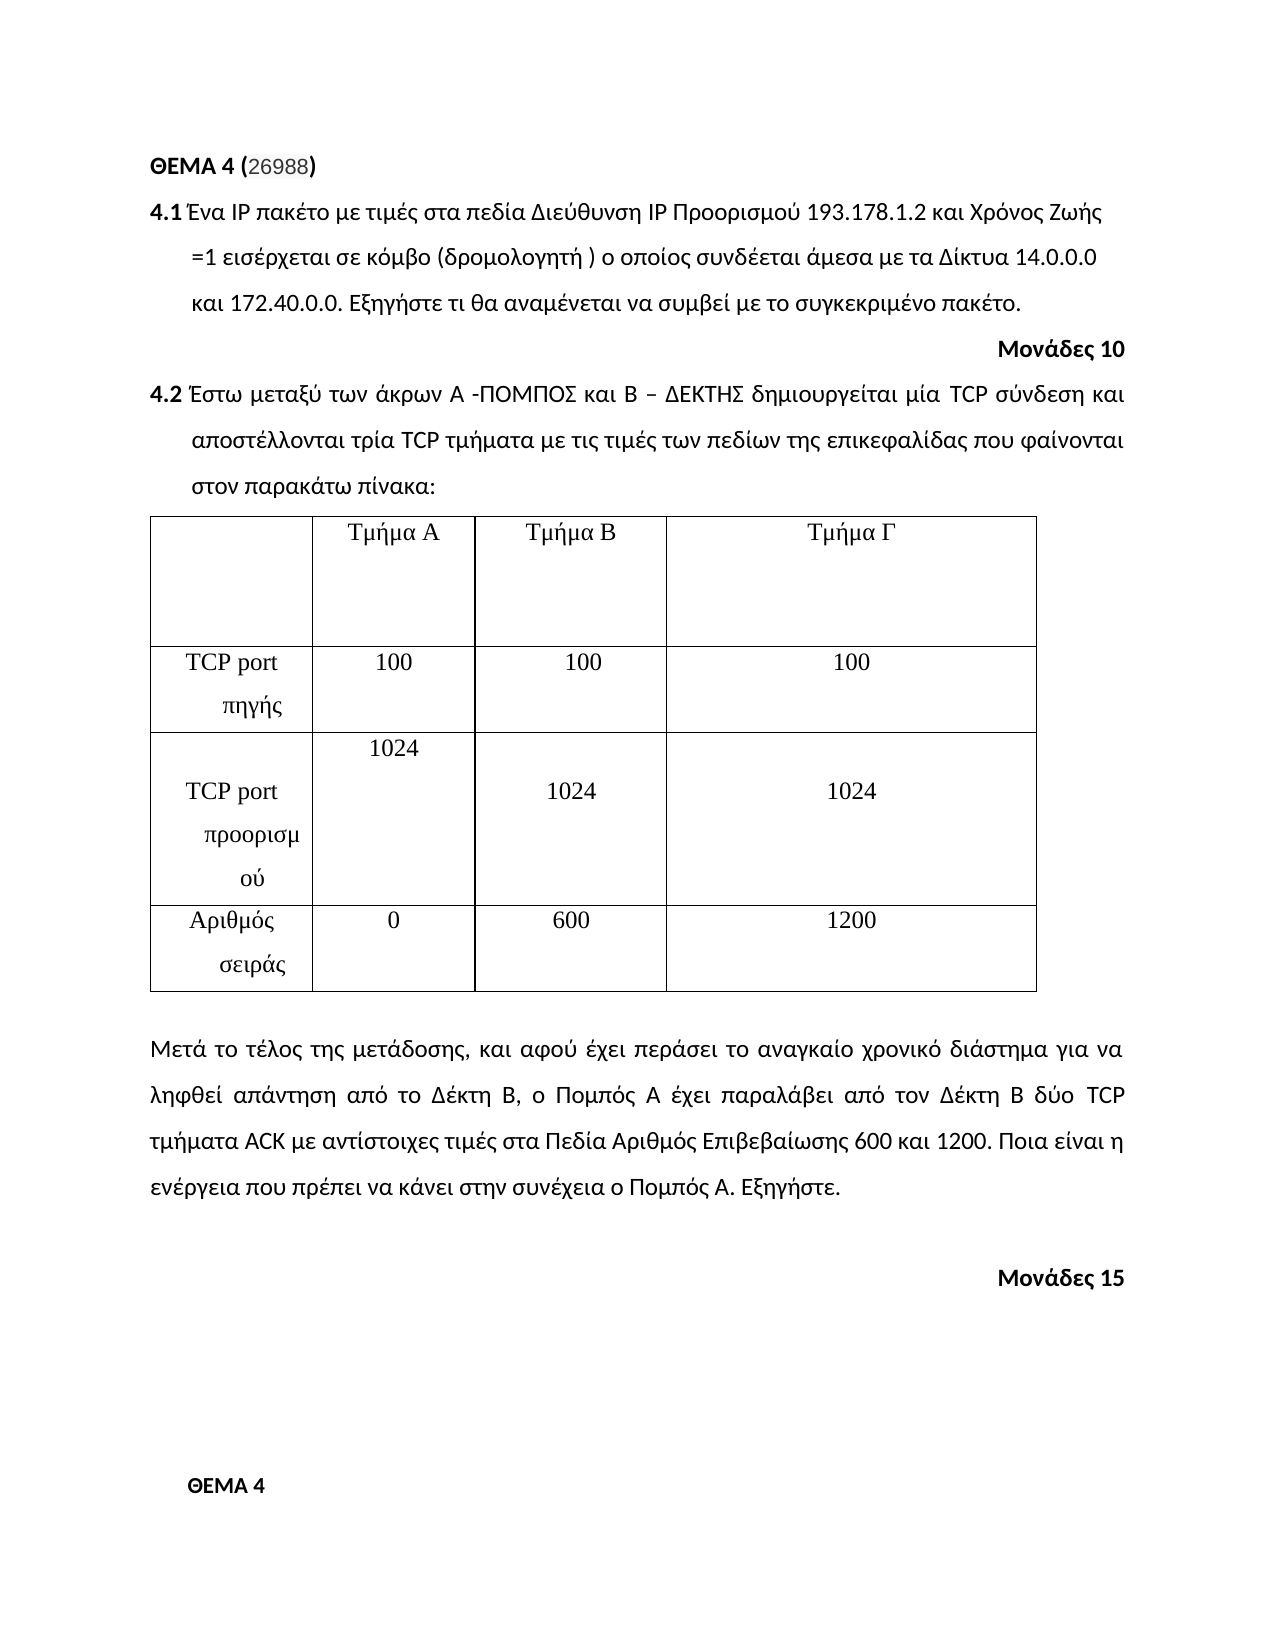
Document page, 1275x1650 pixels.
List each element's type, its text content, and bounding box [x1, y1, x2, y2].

table_cell 1024 [667, 733, 1036, 904]
table_cell [476, 647, 499, 732]
table_cell 100 [667, 647, 1036, 732]
table_cell 1024 [313, 733, 474, 904]
table_cell Αριθμός σειράς [151, 906, 312, 991]
table_cell 1024 [476, 733, 666, 904]
text Μετά το τέλος της μετάδοσης, και αφού έχει περάσει το αναγκαίο χρονικό διάστημα για να ληφθεί απάντηση από το Δέκτη Β, ο Πομπός Α έχει παραλάβει από τον Δέκτη Β δύο TCP τμήματα ACK με αντίστοιχες τιμές στα Πεδία Αριθμός Επιβεβαίωσης 600 και 1200. Ποια είναι η ενέργεια που πρέπει να κάνει στην συνέχεια ο Πομπός Α. Εξηγήστε. [150, 1033, 1125, 1201]
table_cell 1200 [667, 906, 1036, 991]
text ΘΕΜΑ 4 [187, 1471, 1125, 1499]
table_cell TCP port προορισμού [151, 733, 312, 904]
text Μονάδες 10 [150, 333, 1125, 363]
text 4.1 Ένα IP πακέτο με τιμές στα πεδία Διεύθυνση IP Προορισμού 193.178.1.2 και Χρόνος Ζωής =1 εισέρχεται σε κόμβο (δρομολογητή ) ο οποίος συνδέεται άμεσα με τα Δίκτυα 14.0.0.0 και 172.40.0.0. Εξηγήστε τι θα αναμένεται να συμβεί με το συγκεκριμένο πακέτο. [150, 196, 1125, 318]
table_header Τμήμα Γ [667, 517, 1036, 646]
table_cell 0 [313, 906, 474, 991]
table_cell 100 [499, 647, 666, 732]
table_cell 600 [476, 906, 666, 991]
text ΘΕΜΑ 4 (26988) [150, 150, 1125, 181]
table_cell 100 [313, 647, 474, 732]
table_cell TCP port πηγής [151, 647, 312, 732]
table_header Τμήμα Α [313, 517, 474, 646]
text 4.2 Έστω μεταξύ των άκρων Α -ΠΟΜΠΟΣ και Β – ΔΕΚΤΗΣ δημιουργείται μία TCP σύνδεση και αποστέλλονται τρία TCP τμήματα με τις τιμές των πεδίων της επικεφαλίδας που φαίνονται στον παρακάτω πίνακα: [150, 379, 1125, 501]
table_header [151, 517, 312, 646]
table_header Τμήμα Β [476, 517, 666, 646]
text Μονάδες 15 [150, 1262, 1125, 1293]
